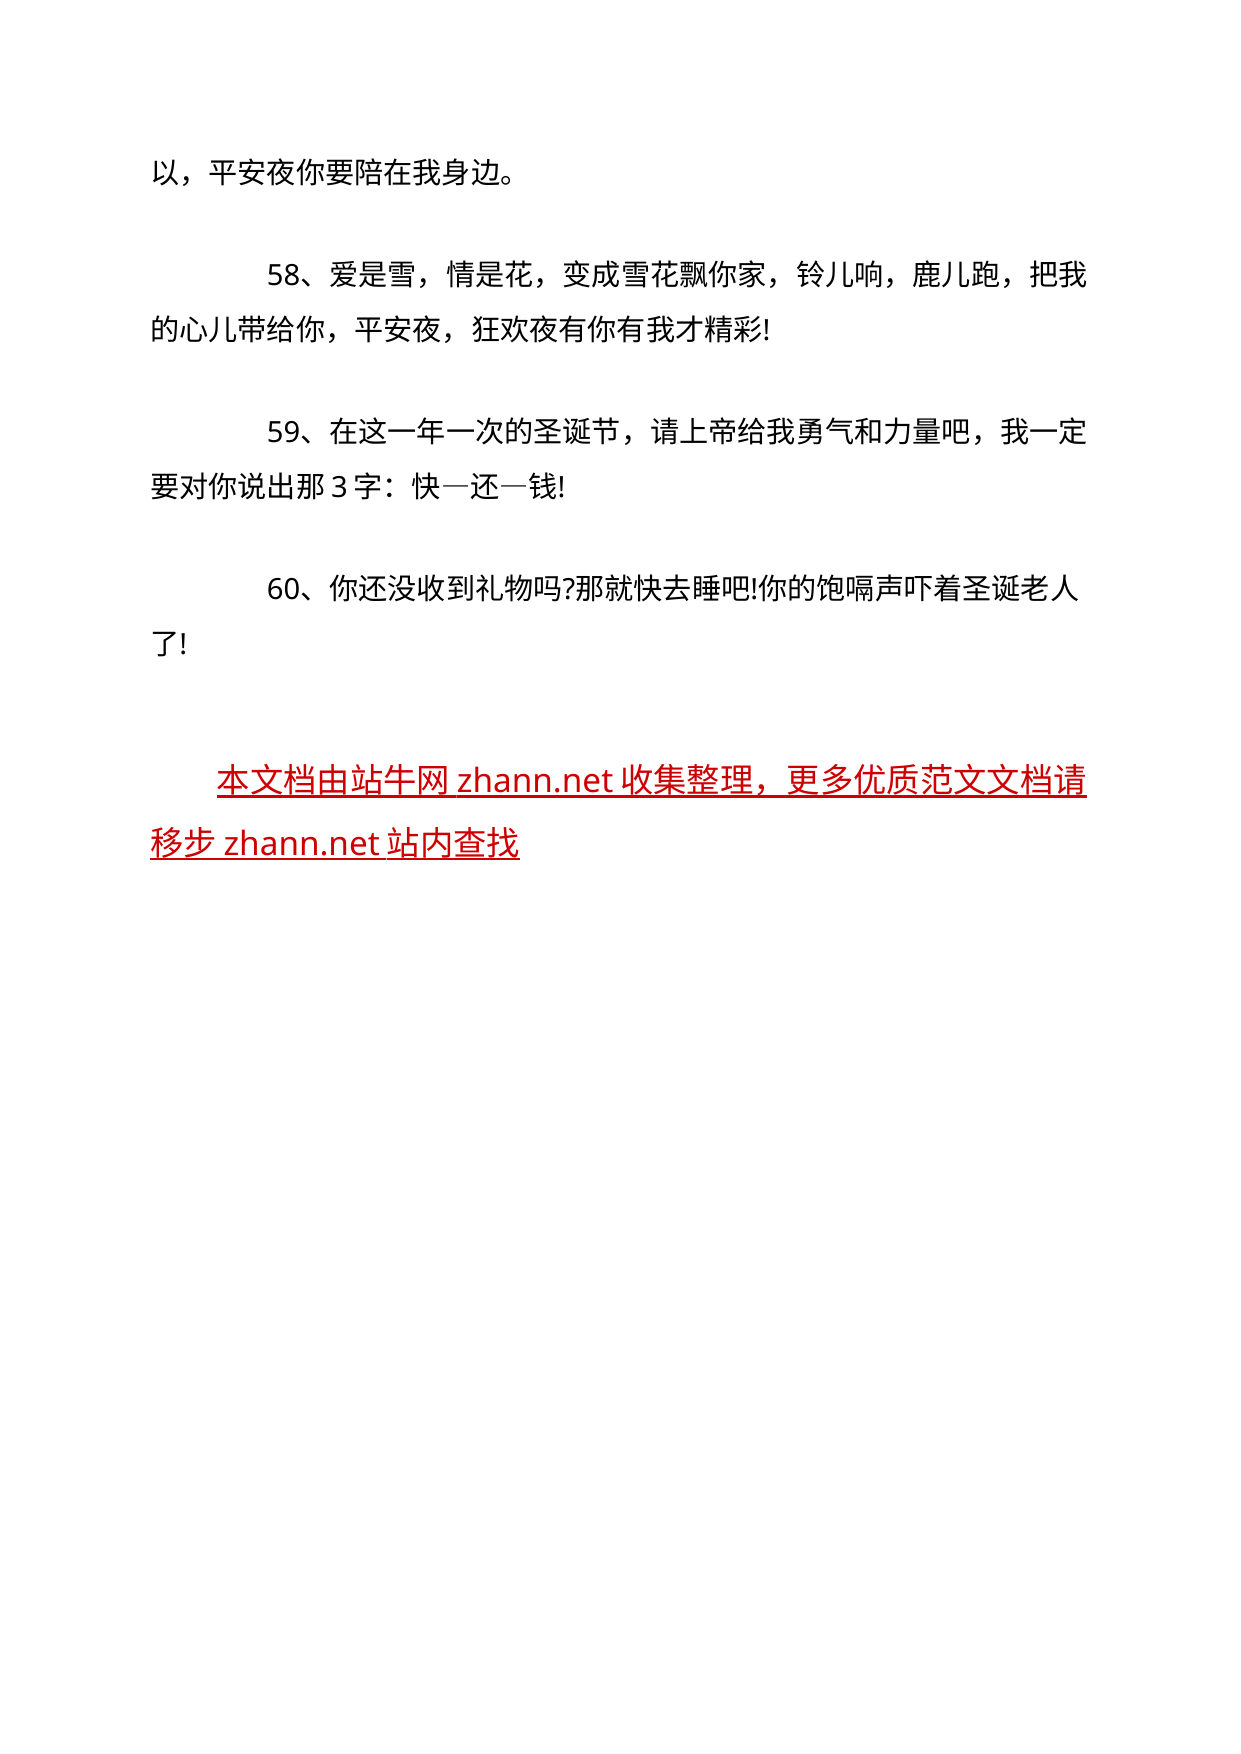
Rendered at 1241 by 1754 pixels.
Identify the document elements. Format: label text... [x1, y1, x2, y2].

text 59、在这一年一次的圣诞节，请上帝给我勇气和力量吧，我一定要对你说出那3字：快—还—钱! [150, 409, 1090, 506]
text 58、爱是雪，情是花，变成雪花飘你家，铃儿响，鹿儿跑，把我的心儿带给你，平安夜，狂欢夜有你有我才精彩! [150, 252, 1090, 349]
text 本文档由站牛网zhann.net收集整理，更多优质范文文档请移步zhann.net站内查找 [150, 754, 1090, 865]
text 60、你还没收到礼物吗?那就快去睡吧!你的饱嗝声吓着圣诞老人了! [150, 566, 1090, 663]
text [150, 150, 1090, 192]
